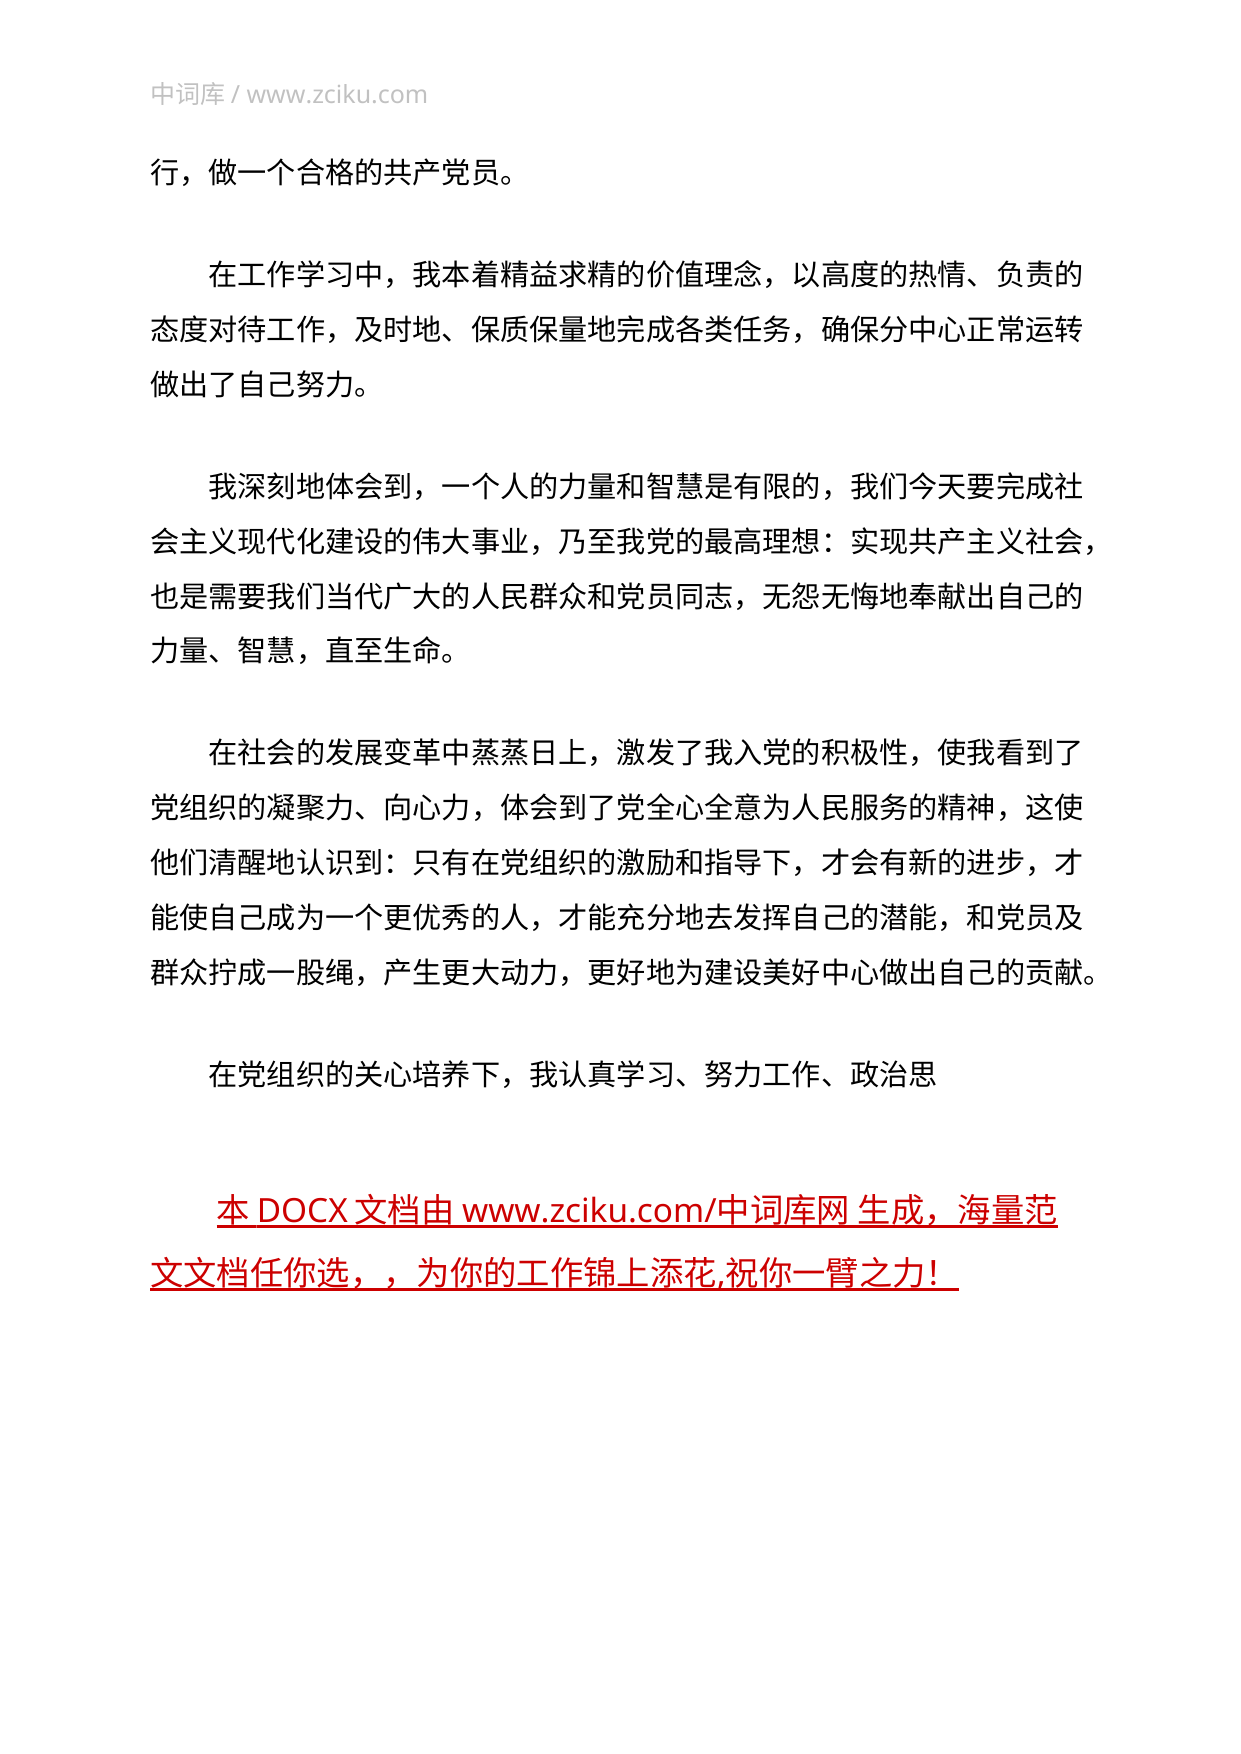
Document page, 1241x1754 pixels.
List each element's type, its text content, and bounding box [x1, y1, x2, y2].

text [150, 150, 1090, 192]
text 在党组织的关心培养下，我认真学习、努力工作、政治思 [150, 1051, 1090, 1093]
text 在社会的发展变革中蒸蒸日上，激发了我入党的积极性，使我看到了党组织的凝聚力、向心力，体会到了党全心全意为人民服务的精神，这使他们清醒地认识到：只有在党组织的激励和指导下，才会有新的进步，才能使自己成为一个更优秀的人，才能充分地去发挥自己的潜能，和党员及群众拧成一股绳，产生更大动力，更好地为建设美好中心做出自己的贡献。 [150, 730, 1090, 992]
text 在工作学习中，我本着精益求精的价值理念，以高度的热情、负责的态度对待工作，及时地、保质保量地完成各类任务，确保分中心正常运转做出了自己努力。 [150, 252, 1090, 404]
text 本DOCX文档由 www.zciku.com/中词库网 生成，海量范文文档任你选，，为你的工作锦上添花,祝你一臂之力！ [150, 1184, 1090, 1295]
text 我深刻地体会到，一个人的力量和智慧是有限的，我们今天要完成社会主义现代化建设的伟大事业，乃至我党的最高理想：实现共产主义社会，也是需要我们当代广大的人民群众和党员同志，无怨无悔地奉献出自己的力量、智慧，直至生命。 [150, 463, 1090, 670]
